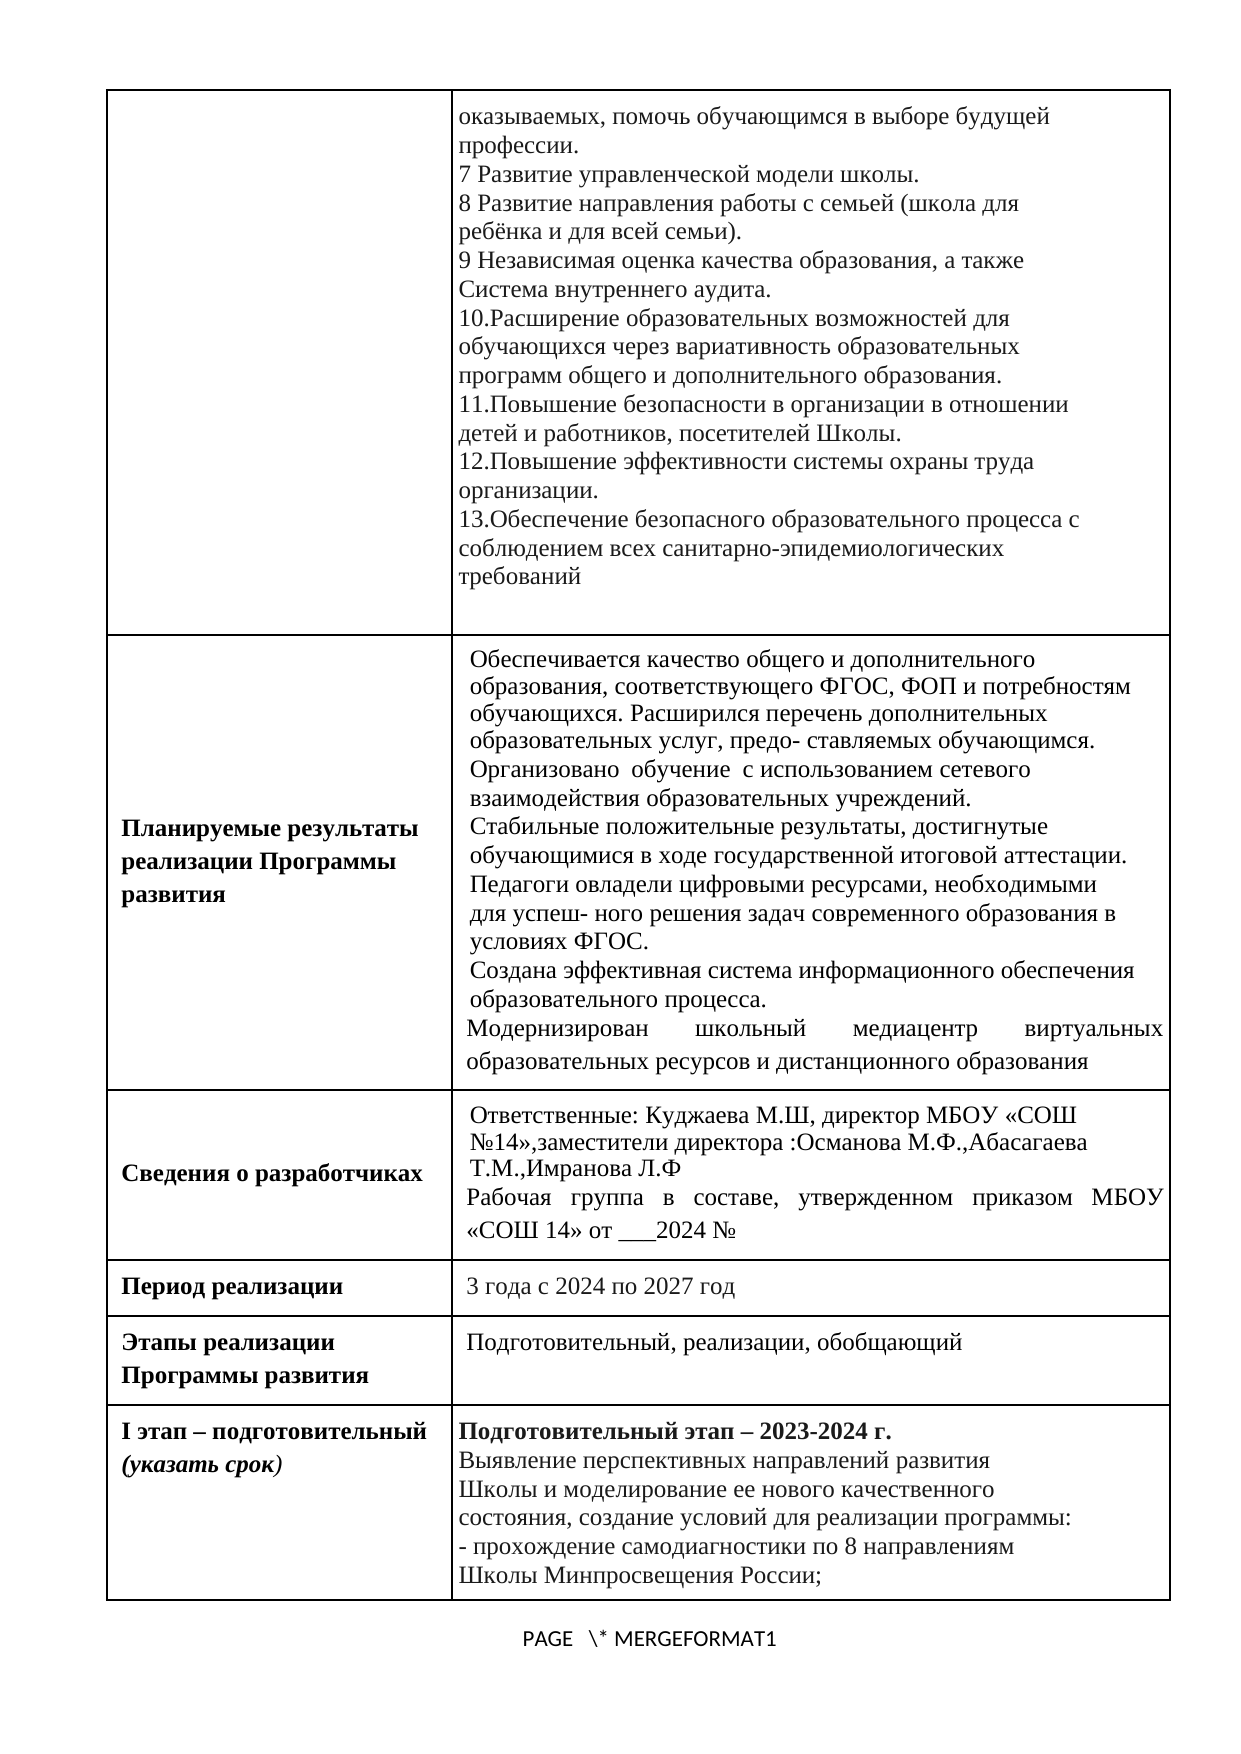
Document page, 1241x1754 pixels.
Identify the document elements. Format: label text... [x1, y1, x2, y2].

table_cell 3 года с 2024 по 2027 год [453, 1261, 1169, 1314]
table_cell Обеспечивается качество общего и дополнительного образования, соответствующего ФГОС, ФОП и потребностям обучающихся. Расширился перечень дополнительных образовательных услуг, предо- ставляемых обучающимся. Организовано обучение с использованием сетевого взаимодействия образовательных учреждений. Стабильные положительные результаты, достигнутые обучающимися в ходе государственной итоговой аттестации. Педагоги овладели цифровыми ресурсами, необходимыми для успеш- ного решения задач современного образования в условиях ФГОС. Создана эффективная система информационного обеспечения образовательного процесса. Модернизирован школьный медиацентр виртуальных образовательных ресурсов и дистанционного образования [453, 636, 1169, 1089]
table_cell Планируемые результаты реализации Программы развития [108, 636, 451, 1089]
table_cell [453, 1406, 1169, 1599]
table_cell Ответственные: Куджаева М.Ш, директор МБОУ «СОШ №14»,заместители директора :Османова М.Ф.,Абасагаева Т.М.,Имранова Л.Ф Рабочая группа в составе, утвержденном приказом МБОУ «СОШ 14» от ___2024 № [453, 1091, 1169, 1258]
table_cell Подготовительный, реализации, обобщающий [453, 1317, 1169, 1403]
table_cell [108, 91, 451, 634]
table_cell Этапы реализации Программы развития [108, 1317, 451, 1403]
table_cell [453, 91, 1169, 634]
table_cell Период реализации [108, 1261, 451, 1314]
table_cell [108, 1406, 451, 1599]
table_cell Сведения о разработчиках [108, 1091, 451, 1258]
